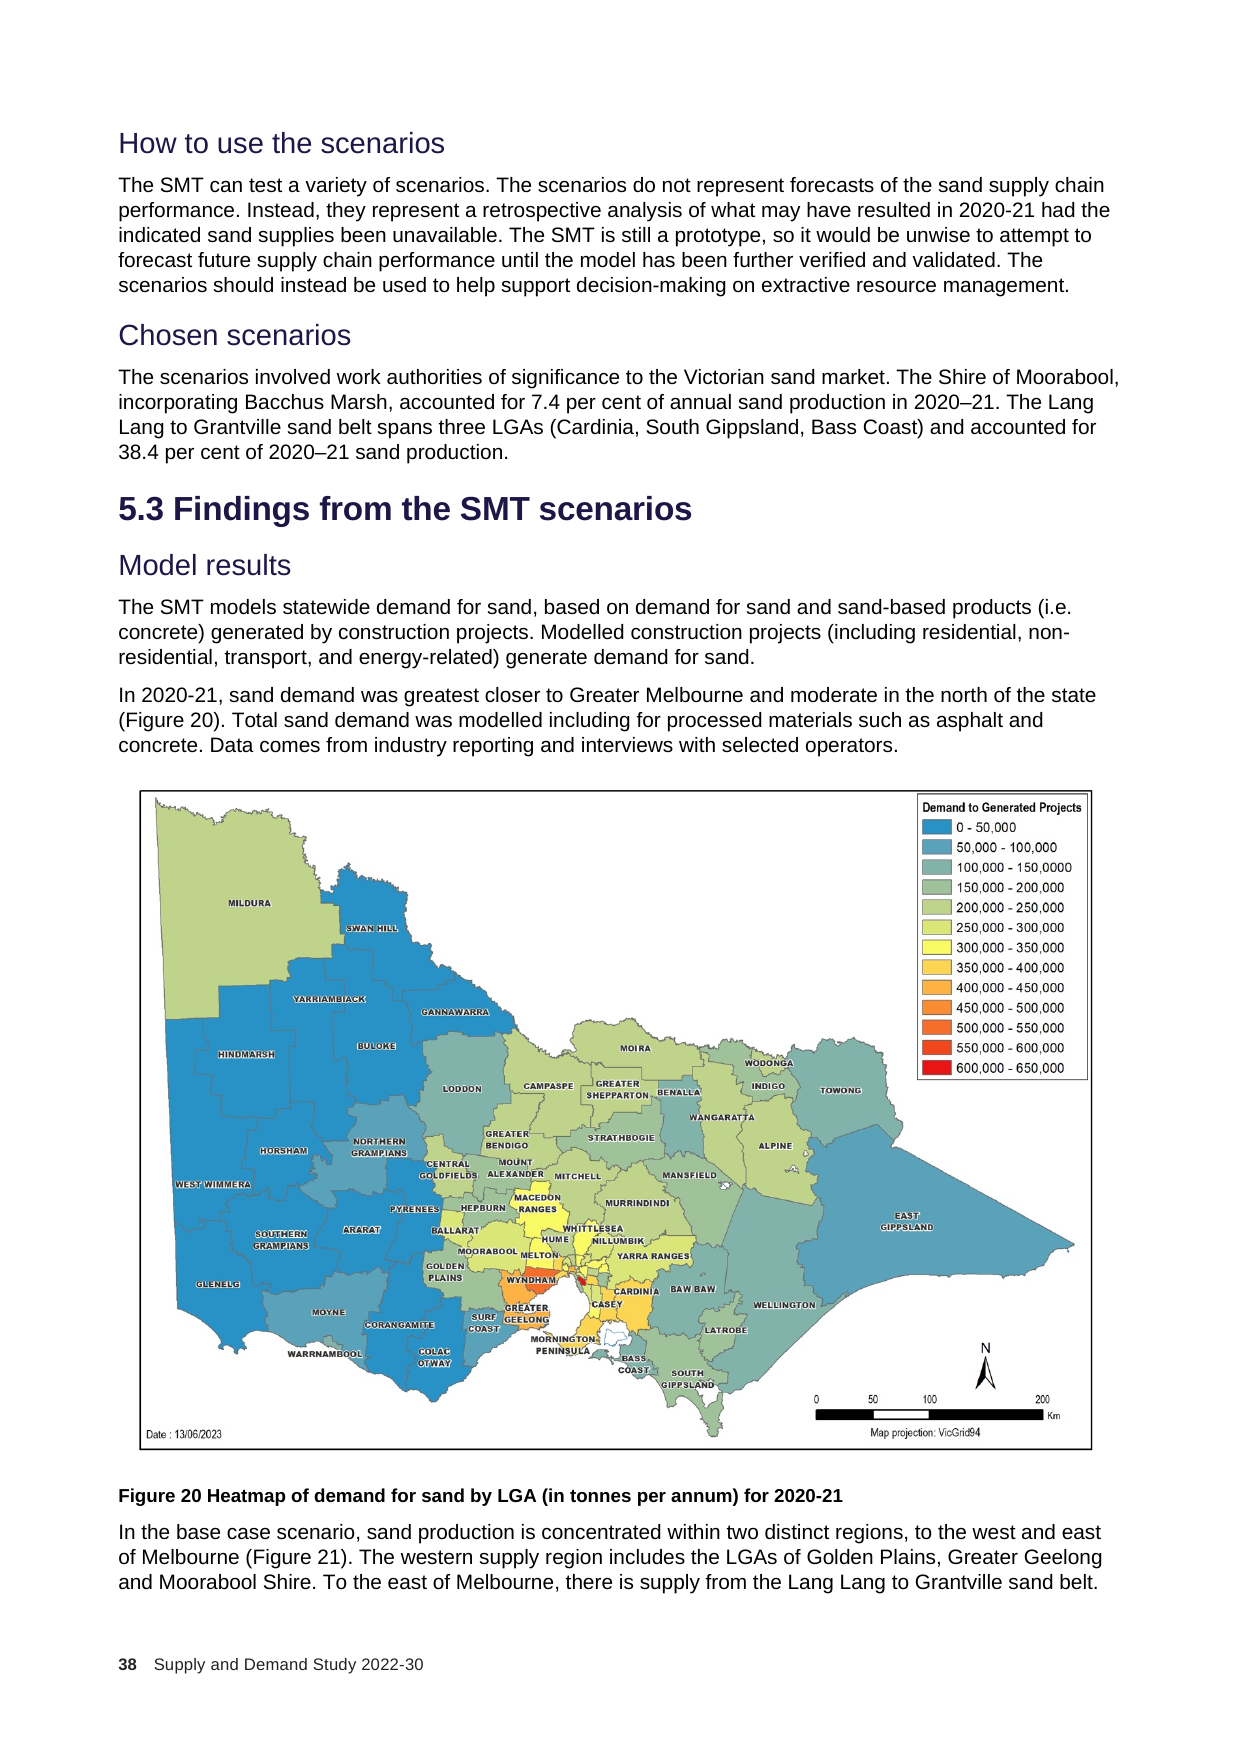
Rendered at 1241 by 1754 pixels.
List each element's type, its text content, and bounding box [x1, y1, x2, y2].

subtitle Model results [118, 548, 1122, 582]
subtitle How to use the scenarios [118, 126, 1122, 159]
text In the base case scenario, sand production is concentrated within two distinct regions, to the west and east of Melbourne (Figure 21). The western supply region includes the LGAs of Golden Plains, Greater Geelong and Moorabool Shire. To the east of Melbourne, there is supply from the Lang Lang to Grantville sand belt. [118, 1519, 1122, 1594]
text The SMT models statewide demand for sand, based on demand for sand and sand-based products (i.e. concrete) generated by construction projects. Modelled construction projects (including residential, non-residential, transport, and energy-related) generate demand for sand. [118, 594, 1122, 669]
picture [118, 769, 1113, 1470]
text Figure 20 Heatmap of demand for sand by LGA (in tonnes per annum) for 2020-21 [118, 1482, 1122, 1507]
text The scenarios involved work authorities of significance to the Victorian sand market. The Shire of Moorabool, incorporating Bacchus Marsh, accounted for 7.4 per cent of annual sand production in 2020–21. The Lang Lang to Grantville sand belt spans three LGAs (Cardinia, South Gippsland, Bass Coast) and accounted for 38.4 per cent of 2020–21 sand production. [118, 364, 1122, 464]
text In 2020-21, sand demand was greatest closer to Greater Melbourne and moderate in the north of the state (Figure 20). Total sand demand was modelled including for processed materials such as asphalt and concrete. Data comes from industry reporting and interviews with selected operators. [118, 682, 1122, 757]
text The SMT can test a variety of scenarios. The scenarios do not represent forecasts of the sand supply chain performance. Instead, they represent a retrospective analysis of what may have resulted in 2020-21 had the indicated sand supplies been unavailable. The SMT is still a prototype, so it would be unwise to attempt to forecast future supply chain performance until the model has been further verified and validated. The scenarios should instead be used to help support decision-making on extractive resource management. [118, 172, 1122, 297]
subtitle Chosen scenarios [118, 318, 1122, 351]
subtitle 5.3 Findings from the SMT scenarios [118, 489, 1122, 527]
